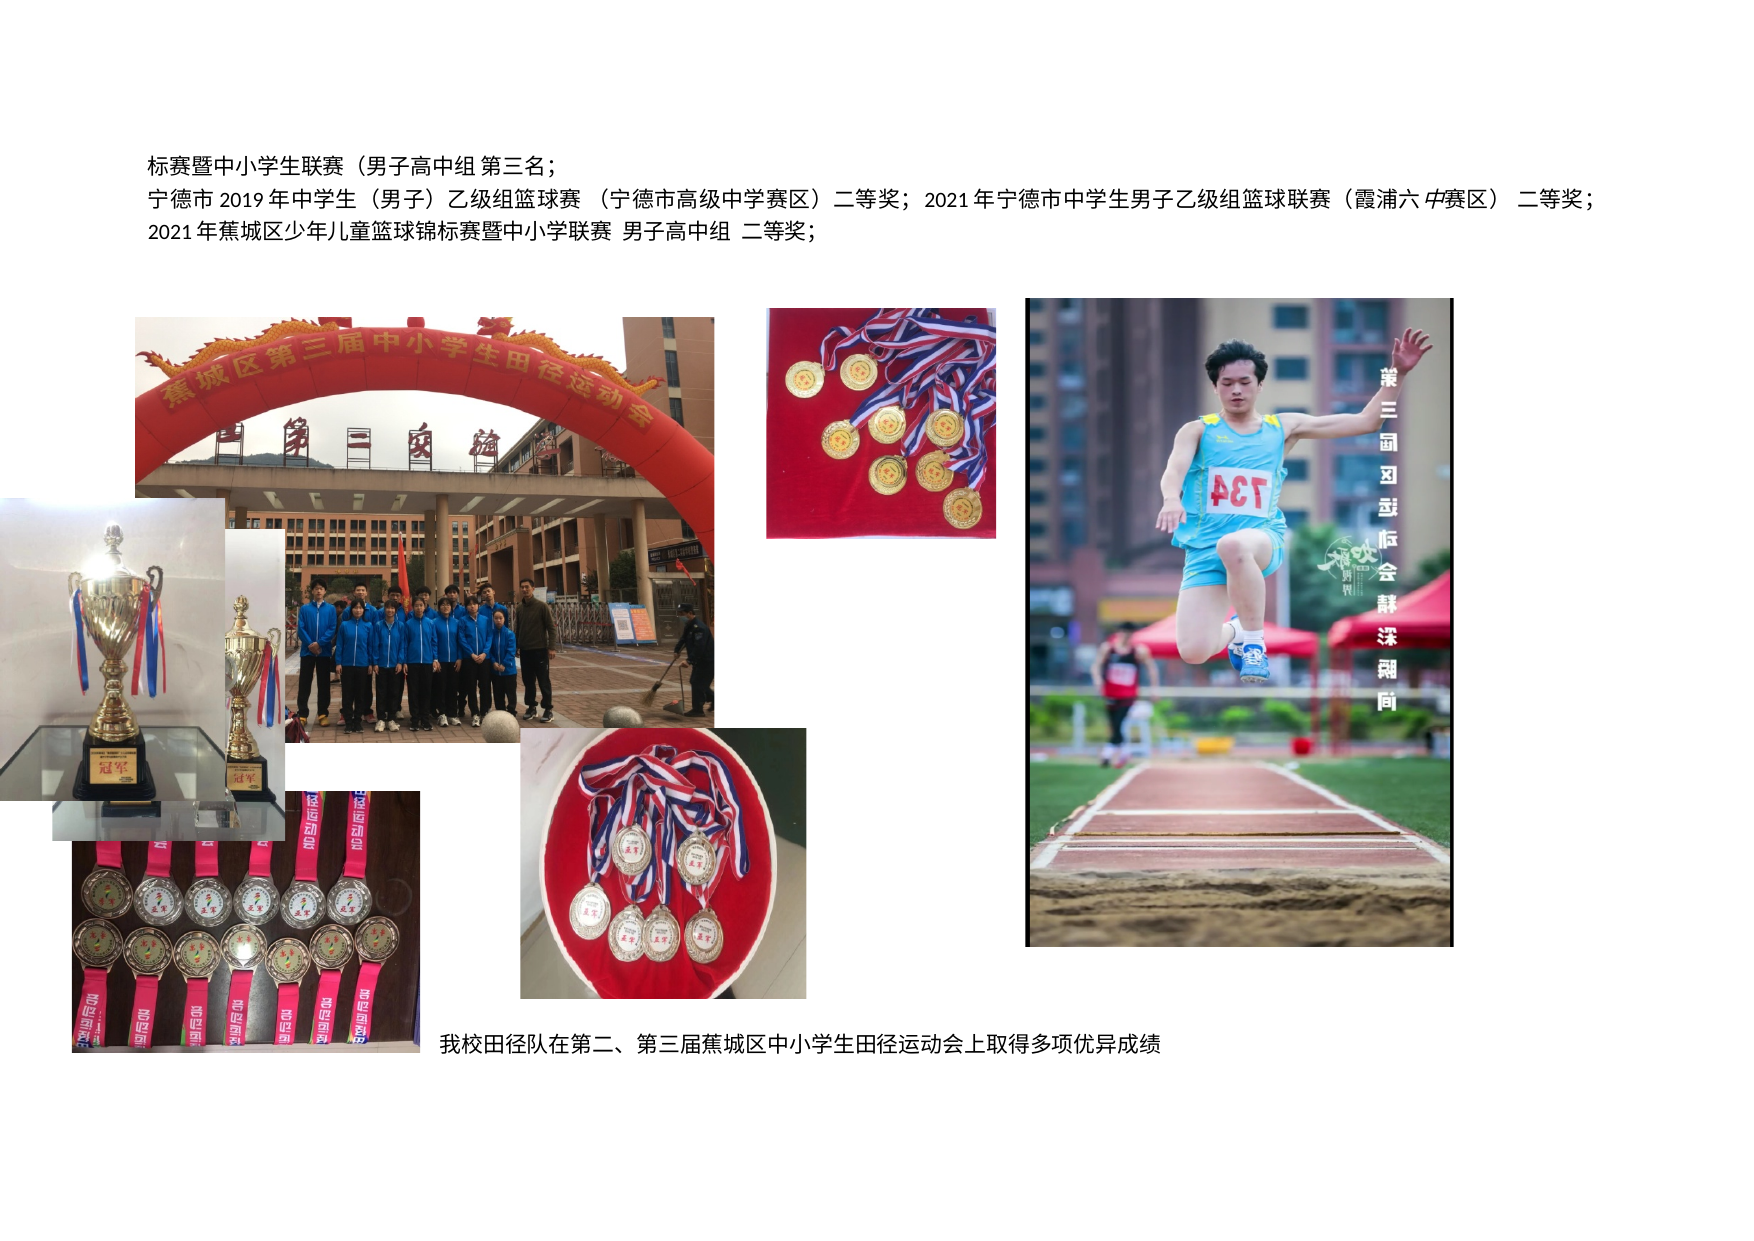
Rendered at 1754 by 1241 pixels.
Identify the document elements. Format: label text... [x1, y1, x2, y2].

picture [1025, 298, 1454, 947]
picture [0, 317, 807, 1053]
picture [766, 308, 997, 539]
text 我校田径队在第二、第三届蕉城区中小学生田径运动会上取得多项优异成绩 [148, 1026, 1606, 1059]
text 宁德市2019年中学生（男子）乙级组篮球赛 （宁德市高级中学赛区）二等奖；2021年宁德市中学生男子乙级组篮球联赛（霞浦六中赛区） 二等奖；2021年蕉城区少年儿童篮球锦标赛暨中小学联赛 男子高中组 二等奖； [148, 181, 1606, 246]
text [148, 149, 1606, 181]
